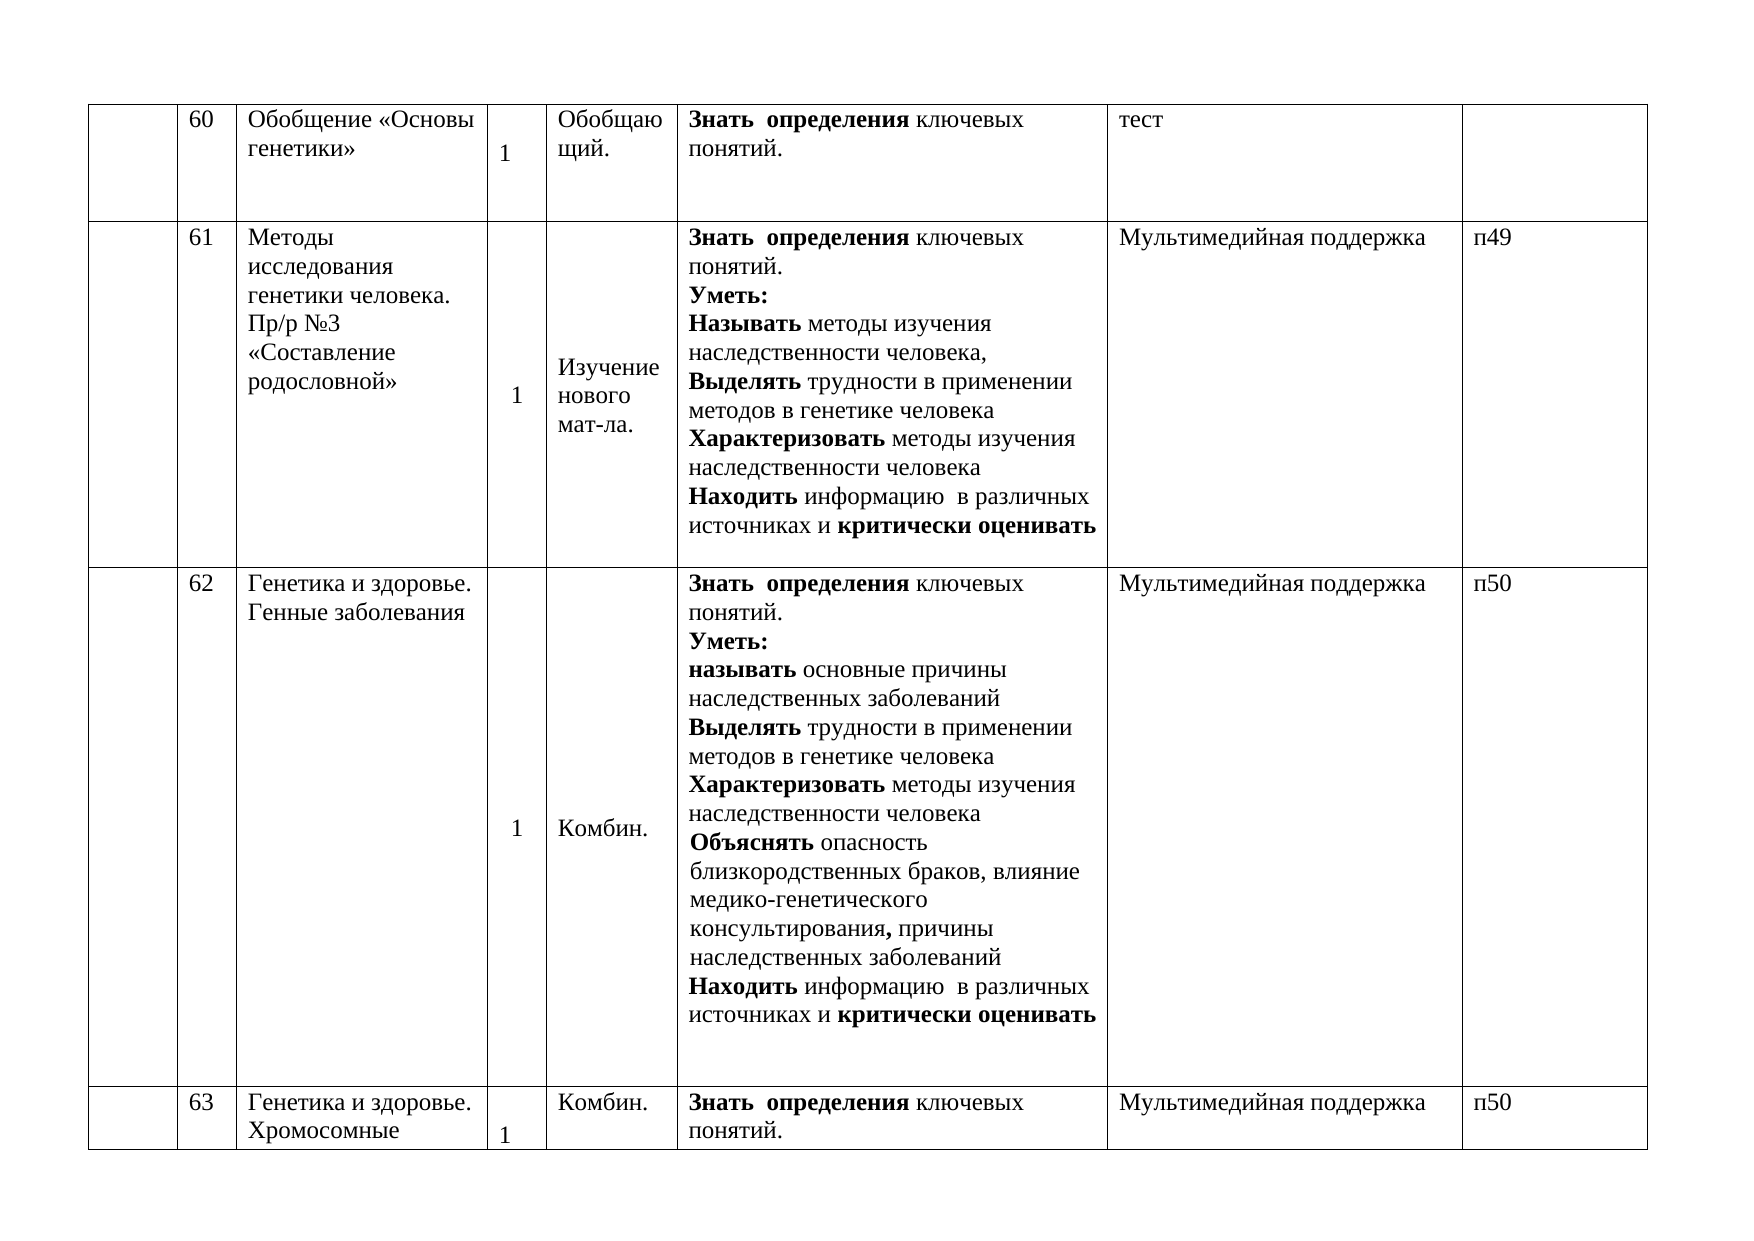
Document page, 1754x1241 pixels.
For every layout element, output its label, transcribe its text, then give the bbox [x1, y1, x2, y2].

table_cell Мультимедийная поддержка [1108, 568, 1462, 1086]
table_cell 1 [488, 222, 546, 567]
table_cell Методы исследования генетики человека. Пр/р №3 «Составление родословной» [237, 222, 487, 567]
table_cell [89, 105, 177, 221]
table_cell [1108, 1087, 1462, 1149]
table_cell Комбин. [547, 1087, 677, 1149]
table_cell 1 [488, 568, 546, 1086]
table_cell 61 [178, 222, 236, 567]
table_cell [1463, 105, 1647, 221]
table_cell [237, 1087, 487, 1149]
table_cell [678, 1087, 1107, 1149]
table_cell Изучение нового мат-ла. [547, 222, 677, 567]
table_cell 63 [178, 1087, 236, 1149]
table_cell Знать определения ключевых понятий. [678, 105, 1107, 221]
table_cell Генетика и здоровье. Генные заболевания [237, 568, 487, 1086]
table_cell 1 [488, 1087, 546, 1149]
table_cell Комбин. [547, 568, 677, 1086]
table_cell п50 [1463, 568, 1647, 1086]
table_cell [89, 1087, 177, 1149]
table_cell Мультимедийная поддержка [1108, 222, 1462, 567]
table_cell [89, 568, 177, 1086]
table_cell Знать определения ключевых понятий. Уметь: Называть методы изучения наследственности человека, Выделять трудности в применении методов в генетике человека Характеризовать методы изучения наследственности человека Находить информацию в различных источниках и критически оценивать [678, 222, 1107, 567]
table_cell [89, 222, 177, 567]
table_cell Знать определения ключевых понятий. Уметь: называть основные причины наследственных заболеваний Выделять трудности в применении методов в генетике человека Характеризовать методы изучения наследственности человека Объяснять опасность близкородственных браков, влияние медико-генетического консультирования, причины наследственных заболеваний Находить информацию в различных источниках и критически оценивать [678, 568, 1107, 1086]
table_cell Обобщающий. [547, 105, 677, 221]
table_cell 62 [178, 568, 236, 1086]
table_cell тест [1108, 105, 1462, 221]
table_cell 60 [178, 105, 236, 221]
table_cell Обобщение «Основы генетики» [237, 105, 487, 221]
table_cell п50 [1463, 1087, 1647, 1149]
table_cell п49 [1463, 222, 1647, 567]
table_cell 1 [488, 105, 546, 221]
